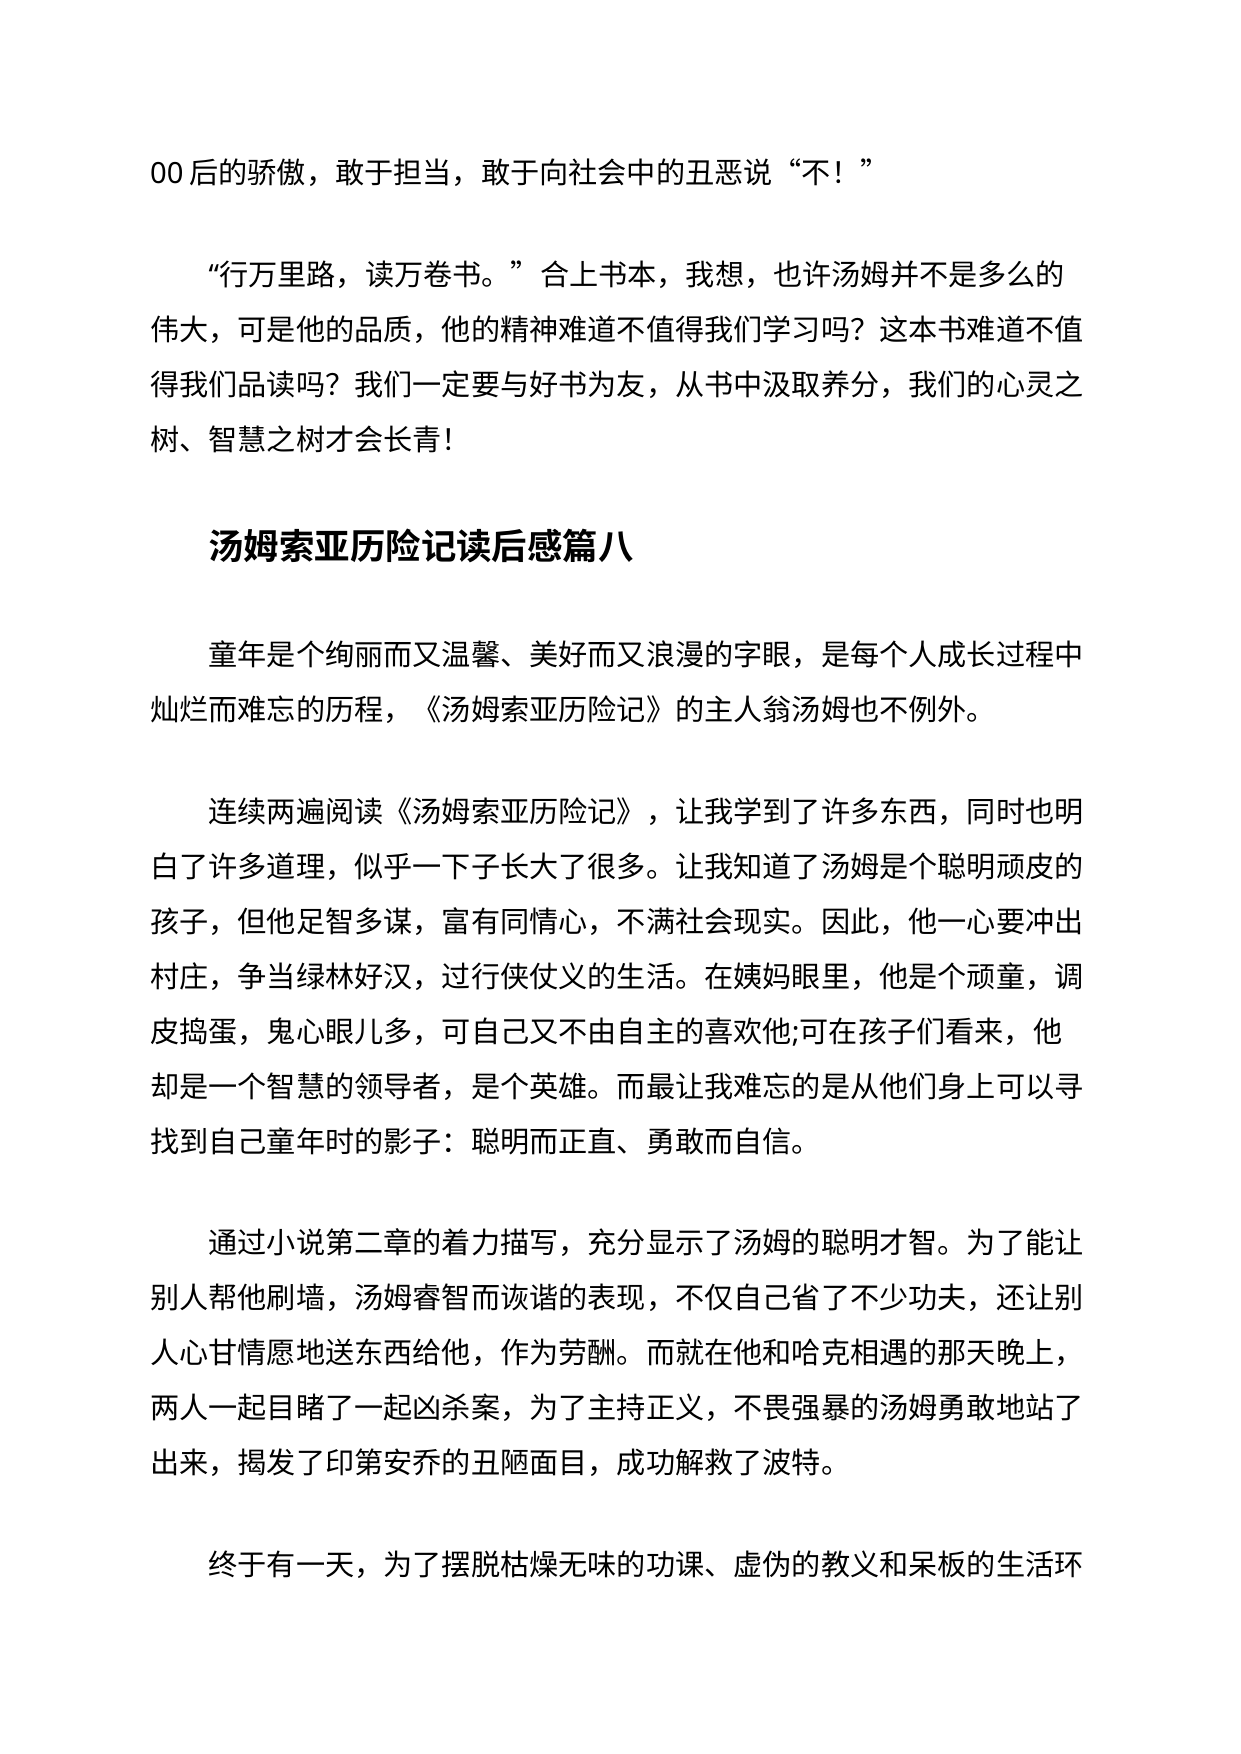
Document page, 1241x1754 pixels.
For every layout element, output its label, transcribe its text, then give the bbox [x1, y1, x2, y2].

text 连续两遍阅读《汤姆索亚历险记》，让我学到了许多东西，同时也明白了许多道理，似乎一下子长大了很多。让我知道了汤姆是个聪明顽皮的孩子，但他足智多谋，富有同情心，不满社会现实。因此，他一心要冲出村庄，争当绿林好汉，过行侠仗义的生活。在姨妈眼里，他是个顽童，调皮捣蛋，鬼心眼儿多，可自己又不由自主的喜欢他;可在孩子们看来，他却是一个智慧的领导者，是个英雄。而最让我难忘的是从他们身上可以寻找到自己童年时的影子：聪明而正直、勇敢而自信。 [150, 789, 1090, 1160]
text 童年是个绚丽而又温馨、美好而又浪漫的字眼，是每个人成长过程中灿烂而难忘的历程，《汤姆索亚历险记》的主人翁汤姆也不例外。 [150, 632, 1090, 729]
text “行万里路，读万卷书。”合上书本，我想，也许汤姆并不是多么的伟大，可是他的品质，他的精神难道不值得我们学习吗？这本书难道不值得我们品读吗？我们一定要与好书为友，从书中汲取养分，我们的心灵之树、智慧之树才会长青！ [150, 252, 1090, 459]
text 通过小说第二章的着力描写，充分显示了汤姆的聪明才智。为了能让别人帮他刷墙，汤姆睿智而诙谐的表现，不仅自己省了不少功夫，还让别人心甘情愿地送东西给他，作为劳酬。而就在他和哈克相遇的那天晚上，两人一起目睹了一起凶杀案，为了主持正义，不畏强暴的汤姆勇敢地站了出来，揭发了印第安乔的丑陋面目，成功解救了波特。 [150, 1220, 1090, 1482]
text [150, 1541, 1090, 1583]
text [150, 150, 1090, 192]
text 汤姆索亚历险记读后感篇八 [150, 518, 1090, 570]
